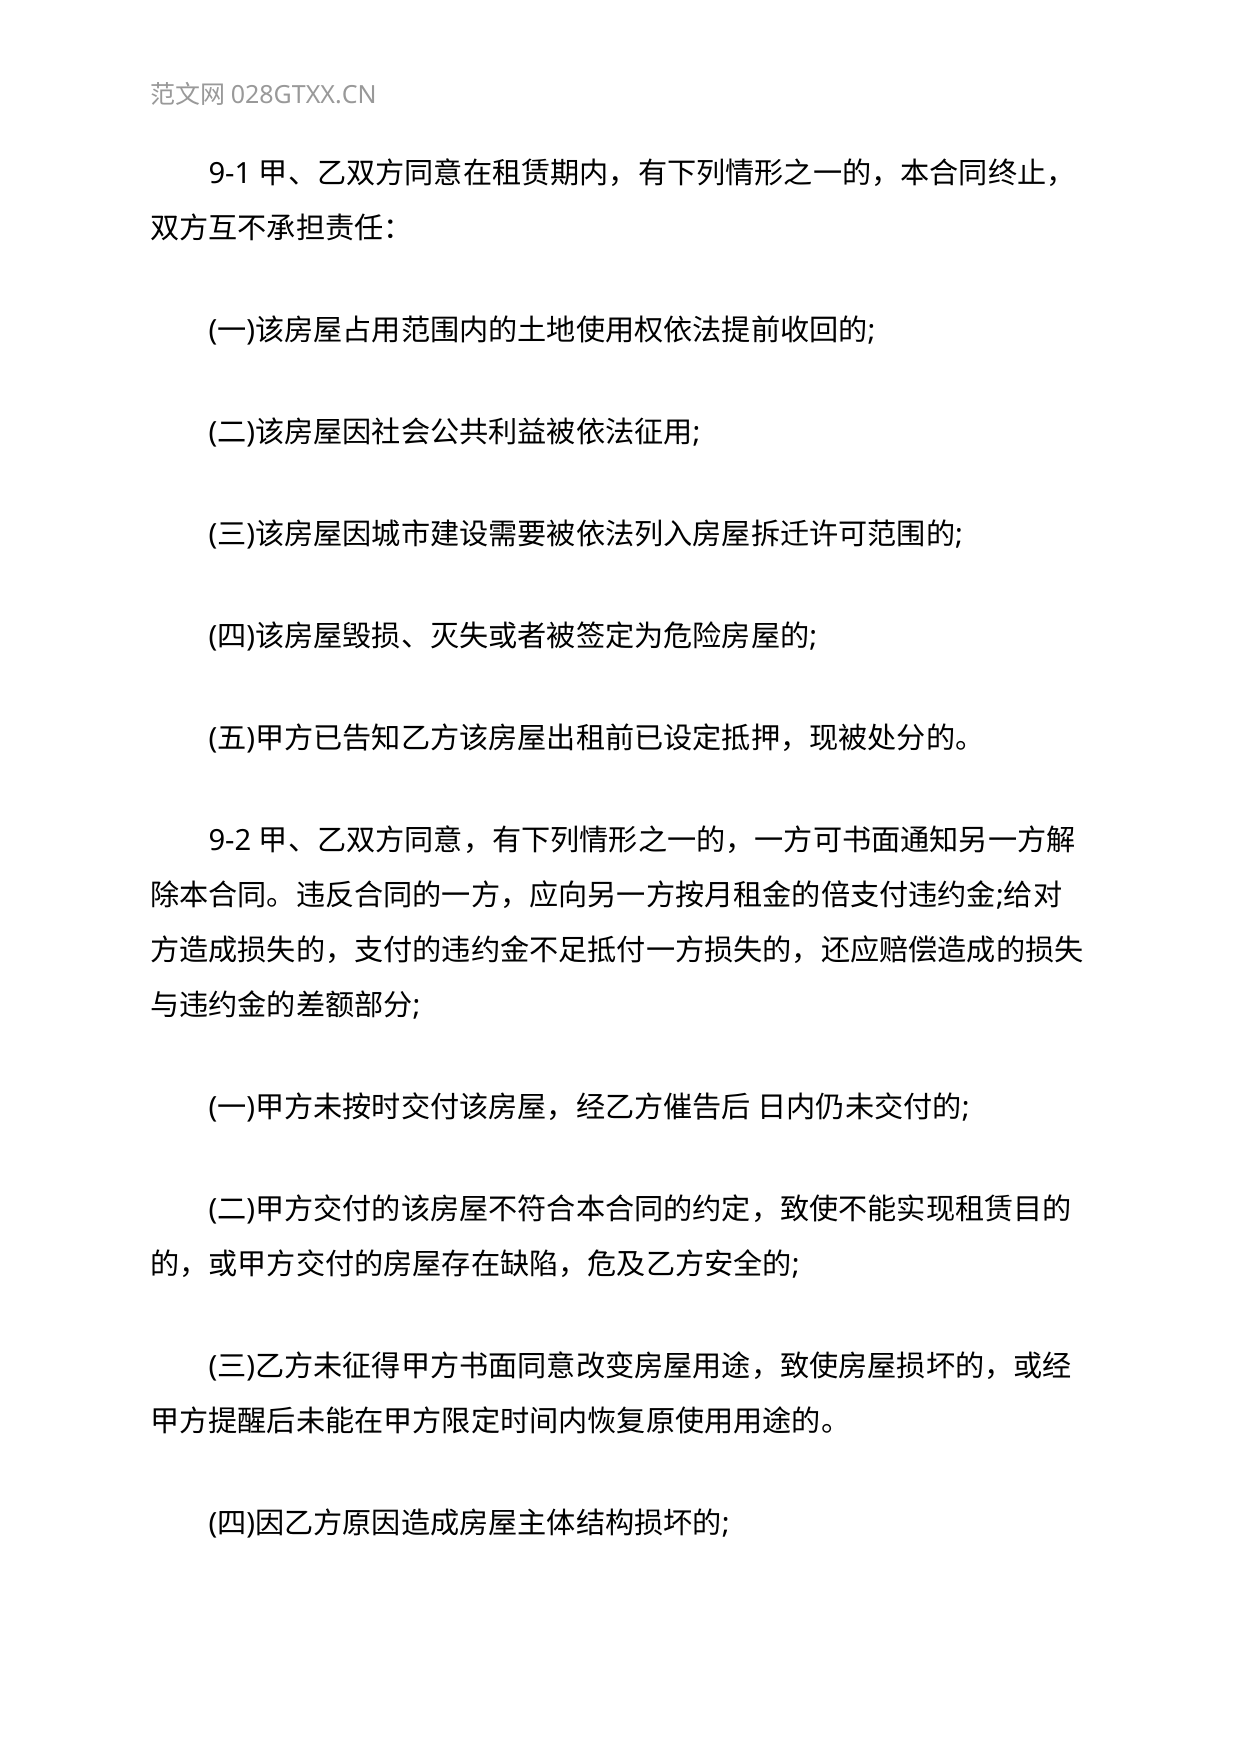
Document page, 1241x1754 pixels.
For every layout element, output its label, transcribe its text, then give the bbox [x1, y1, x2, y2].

text (一)该房屋占用范围内的土地使用权依法提前收回的; [150, 307, 1090, 349]
text (一)甲方未按时交付该房屋，经乙方催告后 日内仍未交付的; [150, 1083, 1090, 1126]
text (四)因乙方原因造成房屋主体结构损坏的; [150, 1499, 1090, 1542]
text (三)乙方未征得甲方书面同意改变房屋用途，致使房屋损坏的，或经甲方提醒后未能在甲方限定时间内恢复原使用用途的。 [150, 1342, 1090, 1440]
text (二)该房屋因社会公共利益被依法征用; [150, 409, 1090, 451]
text (五)甲方已告知乙方该房屋出租前已设定抵押，现被处分的。 [150, 715, 1090, 757]
text 9-1 甲、乙双方同意在租赁期内，有下列情形之一的，本合同终止，双方互不承担责任： [150, 150, 1090, 247]
text 9-2 甲、乙双方同意，有下列情形之一的，一方可书面通知另一方解除本合同。违反合同的一方，应向另一方按月租金的倍支付违约金;给对方造成损失的，支付的违约金不足抵付一方损失的，还应赔偿造成的损失与违约金的差额部分; [150, 817, 1090, 1024]
text (二)甲方交付的该房屋不符合本合同的约定，致使不能实现租赁目的的，或甲方交付的房屋存在缺陷，危及乙方安全的; [150, 1186, 1090, 1283]
text (三)该房屋因城市建设需要被依法列入房屋拆迁许可范围的; [150, 511, 1090, 553]
text (四)该房屋毁损、灭失或者被签定为危险房屋的; [150, 613, 1090, 655]
